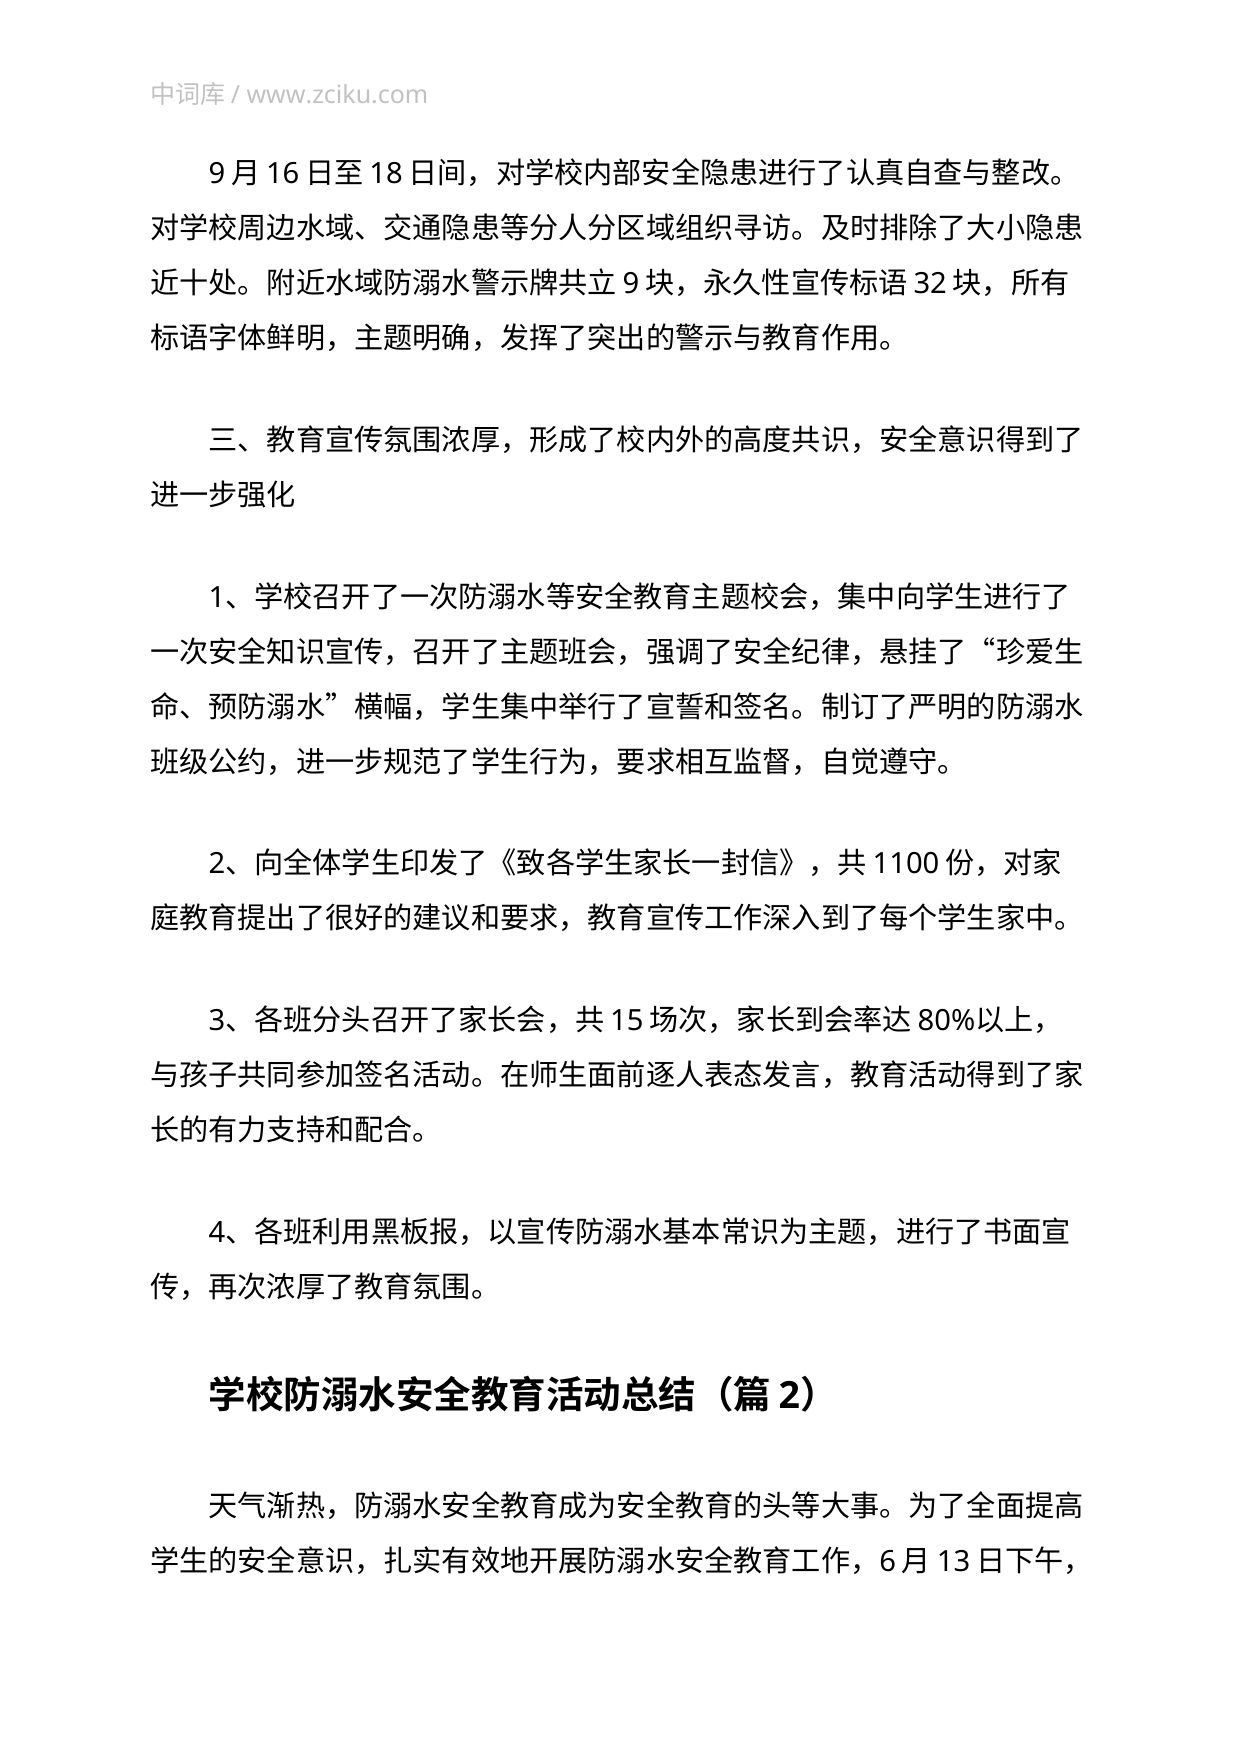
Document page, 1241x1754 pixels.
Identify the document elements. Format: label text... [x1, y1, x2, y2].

text 2、向全体学生印发了《致各学生家长一封信》，共1100份，对家庭教育提出了很好的建议和要求，教育宣传工作深入到了每个学生家中。 [150, 840, 1090, 937]
text 三、教育宣传氛围浓厚，形成了校内外的高度共识，安全意识得到了进一步强化 [150, 417, 1090, 514]
text 9月16日至18日间，对学校内部安全隐患进行了认真自查与整改。对学校周边水域、交通隐患等分人分区域组织寻访。及时排除了大小隐患近十处。附近水域防溺水警示牌共立9块，永久性宣传标语32块，所有标语字体鲜明，主题明确，发挥了突出的警示与教育作用。 [150, 150, 1090, 357]
text 学校防溺水安全教育活动总结（篇2） [150, 1365, 1090, 1419]
text 3、各班分头召开了家长会，共15场次，家长到会率达80%以上，与孩子共同参加签名活动。在师生面前逐人表态发言，教育活动得到了家长的有力支持和配合。 [150, 997, 1090, 1149]
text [150, 1483, 1090, 1580]
text 4、各班利用黑板报，以宣传防溺水基本常识为主题，进行了书面宣传，再次浓厚了教育氛围。 [150, 1208, 1090, 1306]
text 1、学校召开了一次防溺水等安全教育主题校会，集中向学生进行了一次安全知识宣传，召开了主题班会，强调了安全纪律，悬挂了“珍爱生命、预防溺水”横幅，学生集中举行了宣誓和签名。制订了严明的防溺水班级公约，进一步规范了学生行为，要求相互监督，自觉遵守。 [150, 573, 1090, 780]
